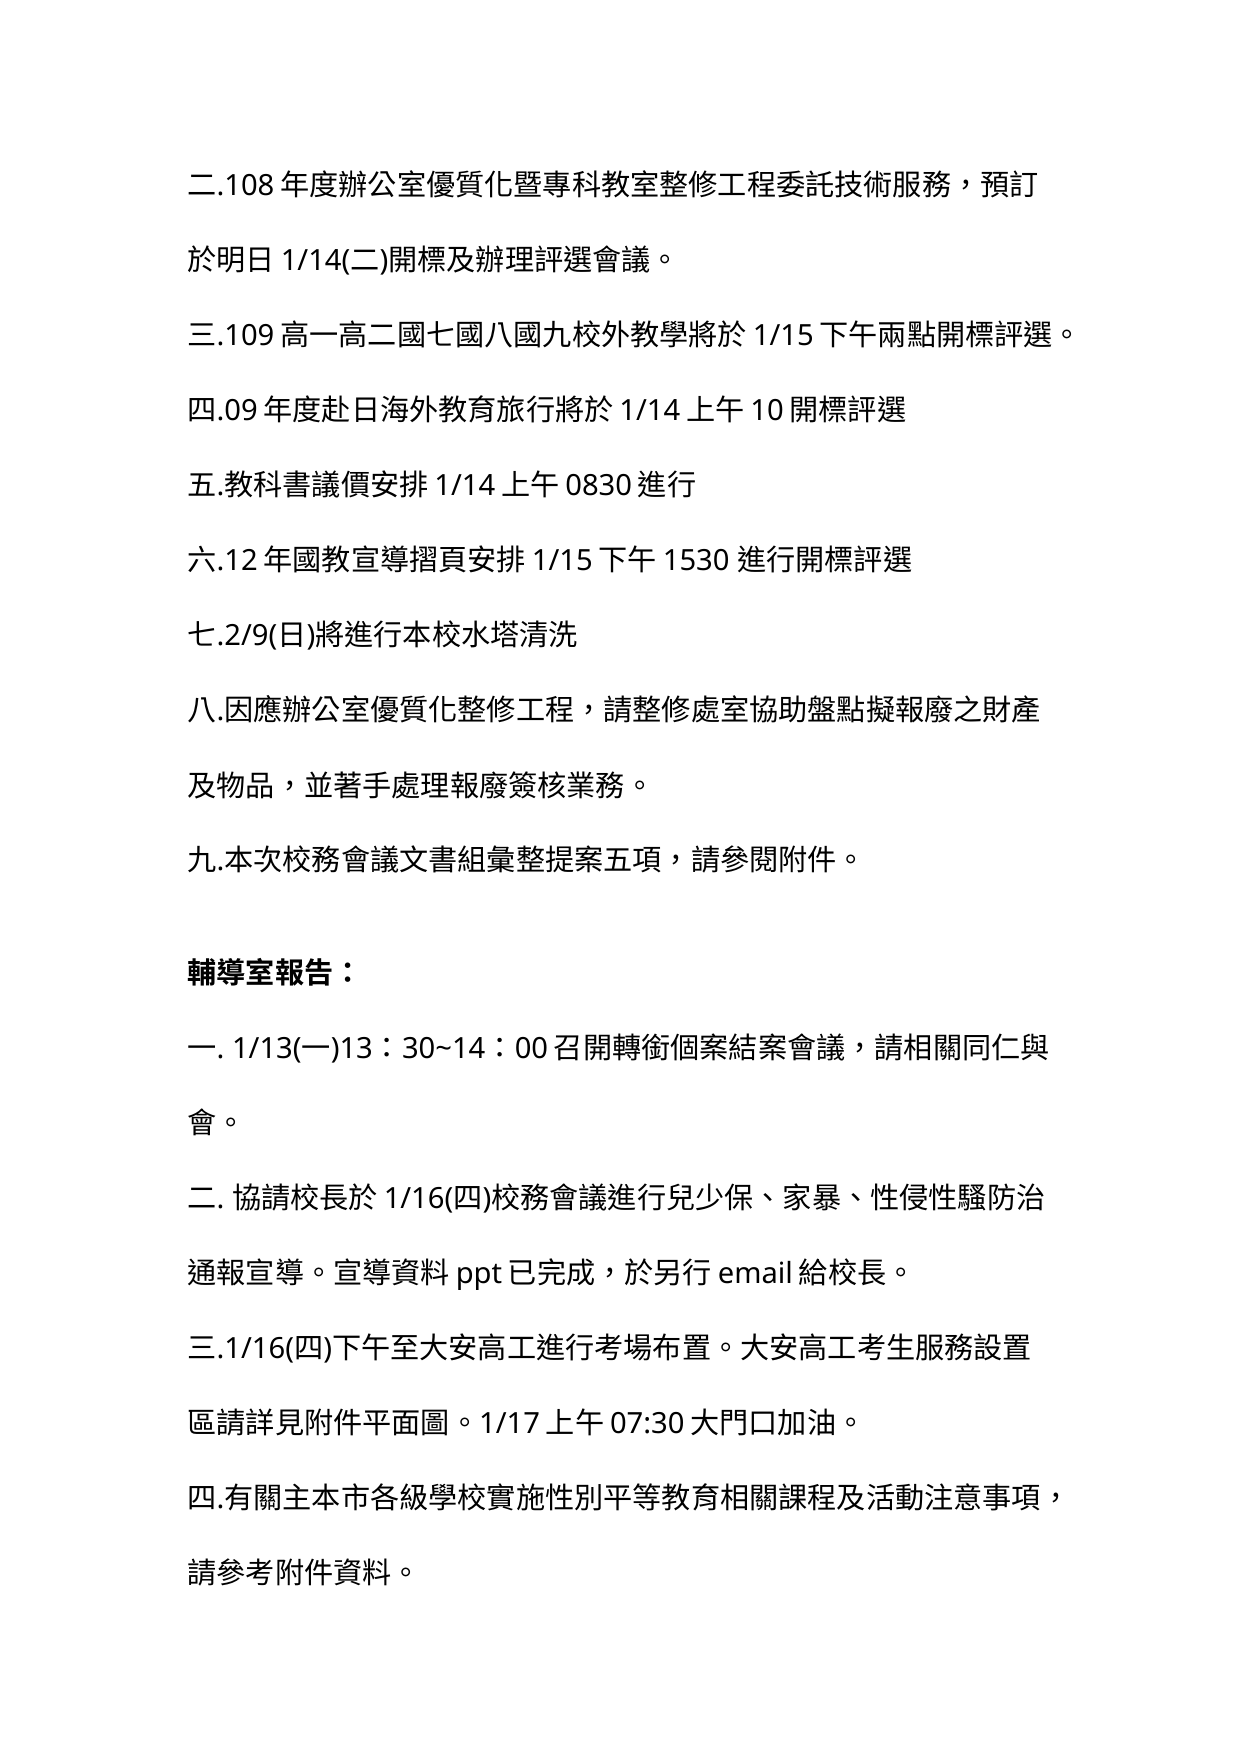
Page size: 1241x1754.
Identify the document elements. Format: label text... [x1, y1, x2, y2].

text 七.2/9(日)將進行本校水塔清洗 [187, 596, 1053, 671]
text 三.1/16(四)下午至大安高工進行考場布置。大安高工考生服務設置區請詳見附件平面圖。1/17上午07:30大門口加油。 [187, 1308, 1053, 1458]
text 五.教科書議價安排1/14上午0830進行 [187, 446, 1053, 521]
text 八.因應辦公室優質化整修工程，請整修處室協助盤點擬報廢之財產及物品，並著手處理報廢簽核業務。 [187, 671, 1053, 821]
text 二.108年度辦公室優質化暨專科教室整修工程委託技術服務，預訂於明日1/14(二)開標及辦理評選會議。 [187, 146, 1053, 296]
text 一. 1/13(一)13：30~14：00召開轉銜個案結案會議，請相關同仁與會。 [187, 1008, 1053, 1158]
text 二. 協請校長於1/16(四)校務會議進行兒少保、家暴、性侵性騷防治通報宣導。宣導資料ppt已完成，於另行email給校長。 [187, 1158, 1053, 1308]
text 四.09年度赴日海外教育旅行將於1/14上午10開標評選 [187, 371, 1053, 446]
text 三.109高一高二國七國八國九校外教學將於1/15下午兩點開標評選。 [187, 296, 1053, 371]
text 輔導室報告： [187, 933, 1053, 1008]
text 九.本次校務會議文書組彙整提案五項，請參閱附件。 [187, 821, 1053, 896]
text 四.有關主本市各級學校實施性別平等教育相關課程及活動注意事項，請參考附件資料。 [187, 1458, 1053, 1608]
text 六.12年國教宣導摺頁安排1/15下午1530 進行開標評選 [187, 521, 1053, 596]
